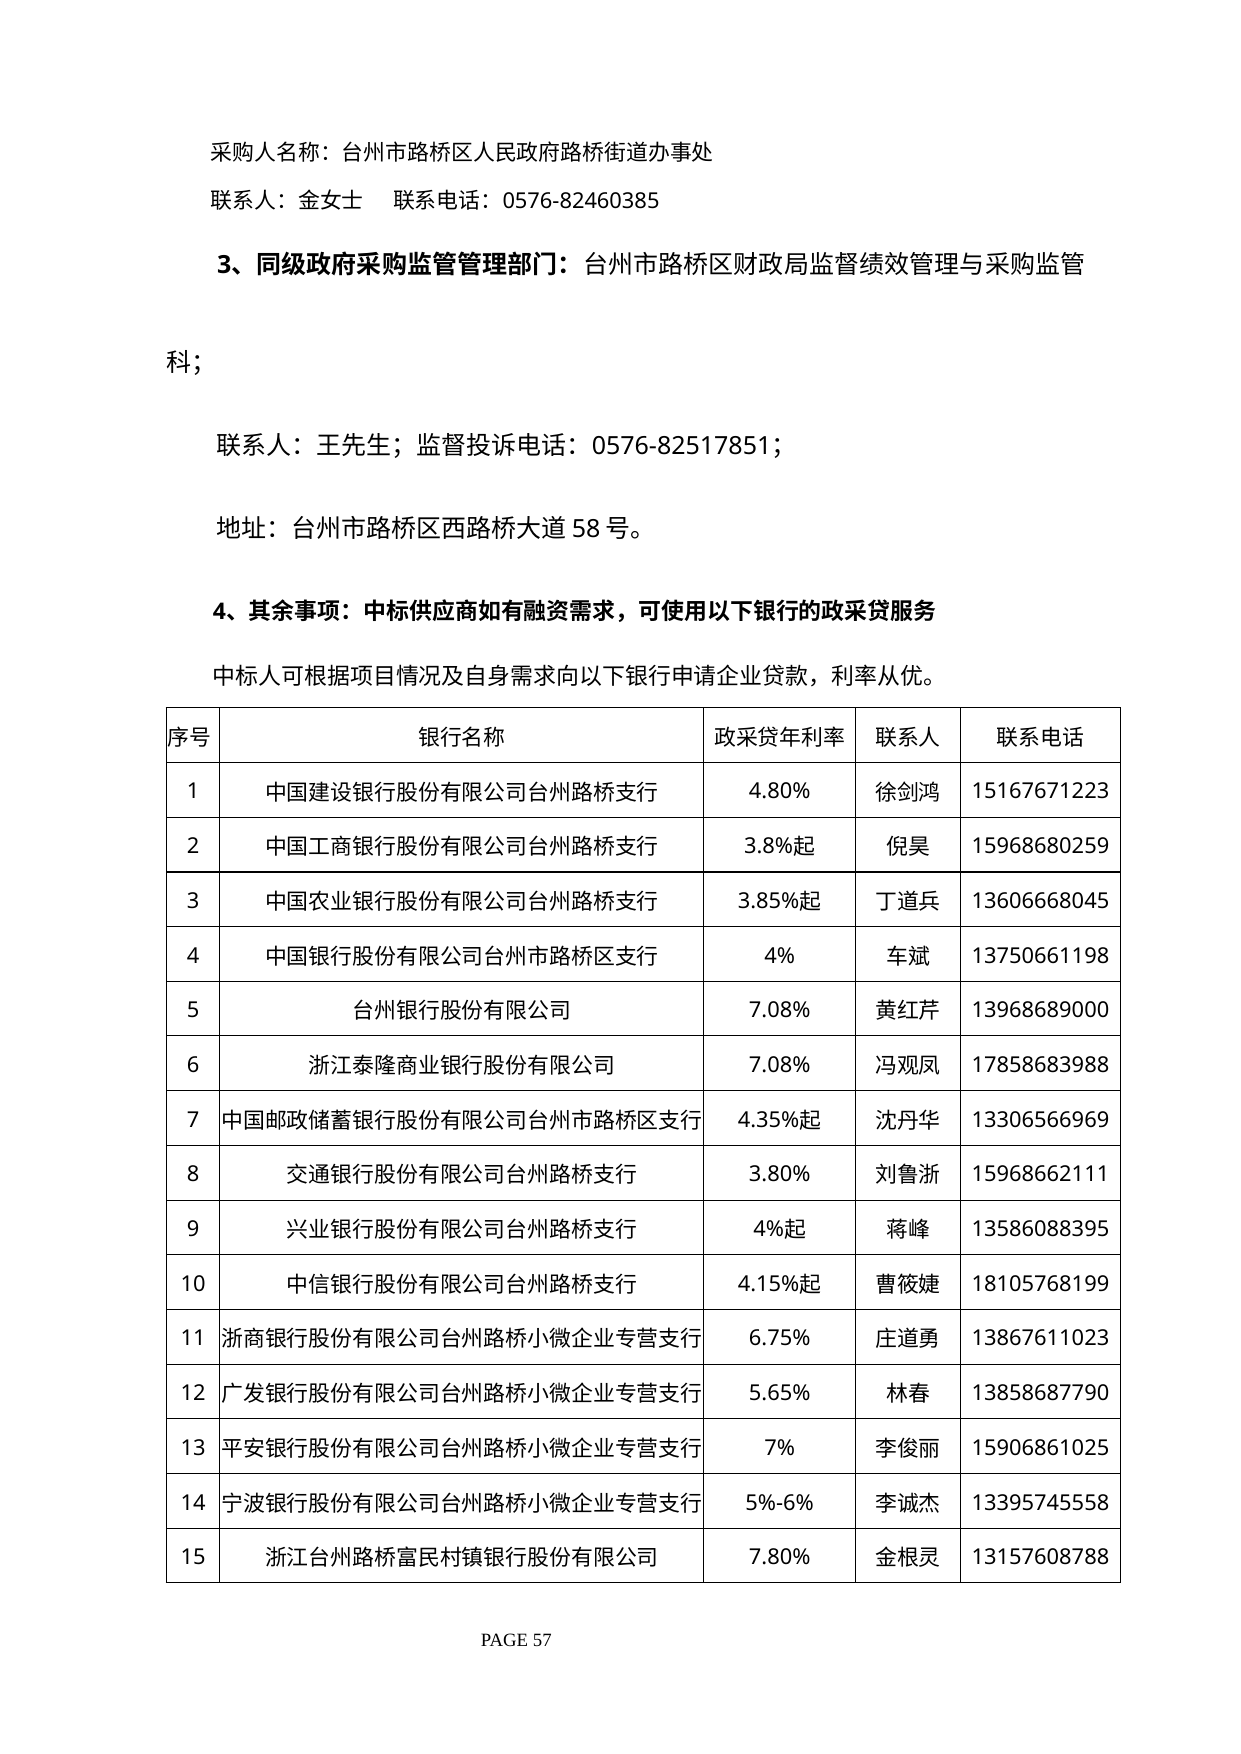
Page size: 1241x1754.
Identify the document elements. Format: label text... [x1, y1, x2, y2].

table_cell 13606668045 [961, 873, 1120, 926]
table_cell 13306566969 [961, 1091, 1120, 1145]
table_cell 12 [167, 1365, 219, 1418]
table_cell 13586088395 [961, 1201, 1120, 1254]
table_cell 中信银行股份有限公司台州路桥支行 [220, 1255, 703, 1309]
table_cell 蒋峰 [856, 1201, 960, 1254]
table_cell 浙商银行股份有限公司台州路桥小微企业专营支行 [220, 1310, 703, 1363]
table_cell 4.80% [704, 763, 855, 817]
table_cell 6 [167, 1036, 219, 1090]
table_cell 刘鲁浙 [856, 1146, 960, 1199]
table_cell 14 [167, 1474, 219, 1528]
table_cell 车斌 [856, 927, 960, 981]
table_cell 丁道兵 [856, 873, 960, 926]
table_cell 金根灵 [856, 1529, 960, 1582]
table_cell 林春 [856, 1365, 960, 1418]
table_cell 13750661198 [961, 927, 1120, 981]
table_cell 4.35%起 [704, 1091, 855, 1145]
table_cell 5.65% [704, 1365, 855, 1418]
table_header 政采贷年利率 [704, 708, 855, 762]
table_cell 曹筱婕 [856, 1255, 960, 1309]
table_cell 沈丹华 [856, 1091, 960, 1145]
table_cell 18105768199 [961, 1255, 1120, 1309]
table_cell 冯观凤 [856, 1036, 960, 1090]
table_header 联系人 [856, 708, 960, 762]
table_cell 中国工商银行股份有限公司台州路桥支行 [220, 818, 703, 871]
table_cell 15906861025 [961, 1419, 1120, 1473]
table_cell 4% [704, 927, 855, 981]
table_cell 3 [167, 873, 219, 926]
table_cell 交通银行股份有限公司台州路桥支行 [220, 1146, 703, 1199]
table_cell 徐剑鸿 [856, 763, 960, 817]
table_cell 9 [167, 1201, 219, 1254]
table_cell 13867611023 [961, 1310, 1120, 1363]
table_cell 13395745558 [961, 1474, 1120, 1528]
table_cell 庄道勇 [856, 1310, 960, 1363]
table_cell 13858687790 [961, 1365, 1120, 1418]
table_cell 浙江泰隆商业银行股份有限公司 [220, 1036, 703, 1090]
table_cell 13 [167, 1419, 219, 1473]
list 采购人名称：台州市路桥区人民政府路桥街道办事处 [167, 135, 1083, 167]
table_cell 李诚杰 [856, 1474, 960, 1528]
table_cell 7% [704, 1419, 855, 1473]
table_cell 1 [167, 763, 219, 817]
table_cell 5 [167, 982, 219, 1035]
table_cell 4 [167, 927, 219, 981]
table_header 联系电话 [961, 708, 1120, 762]
table_header 序号 [167, 708, 219, 762]
table_cell 中国农业银行股份有限公司台州路桥支行 [220, 873, 703, 926]
table_cell 2 [167, 818, 219, 871]
text 3、同级政府采购监管管理部门：台州市路桥区财政局监督绩效管理与采购监管科； [167, 230, 1085, 393]
table_cell 6.75% [704, 1310, 855, 1363]
table_cell 17858683988 [961, 1036, 1120, 1090]
table_cell 平安银行股份有限公司台州路桥小微企业专营支行 [220, 1419, 703, 1473]
list 其余事项：中标供应商如有融资需求，可使用以下银行的政采贷服务 [167, 577, 1085, 642]
table_cell 15 [167, 1529, 219, 1582]
table_cell 8 [167, 1146, 219, 1199]
table_cell 李俊丽 [856, 1419, 960, 1473]
table_cell 7.08% [704, 982, 855, 1035]
table_cell 5%-6% [704, 1474, 855, 1528]
table_cell 黄红芹 [856, 982, 960, 1035]
table_cell 15167671223 [961, 763, 1120, 817]
table_cell 兴业银行股份有限公司台州路桥支行 [220, 1201, 703, 1254]
table_cell 中国邮政储蓄银行股份有限公司台州市路桥区支行 [220, 1091, 703, 1145]
table_header 银行名称 [220, 708, 703, 762]
table_cell 宁波银行股份有限公司台州路桥小微企业专营支行 [220, 1474, 703, 1528]
table_cell 中国银行股份有限公司台州市路桥区支行 [220, 927, 703, 981]
table_cell 3.8%起 [704, 818, 855, 871]
table_cell 3.80% [704, 1146, 855, 1199]
table_cell 台州银行股份有限公司 [220, 982, 703, 1035]
list 联系人：金女士 联系电话：0576-82460385 [167, 183, 1083, 214]
table_cell 4%起 [704, 1201, 855, 1254]
table_cell 广发银行股份有限公司台州路桥小微企业专营支行 [220, 1365, 703, 1418]
table_cell 浙江台州路桥富民村镇银行股份有限公司 [220, 1529, 703, 1582]
text 地址：台州市路桥区西路桥大道58号。 [167, 494, 1085, 559]
table_cell 7.80% [704, 1529, 855, 1582]
text 联系人：王先生；监督投诉电话：0576-82517851； [167, 411, 1085, 476]
table_cell 7 [167, 1091, 219, 1145]
table_cell 13968689000 [961, 982, 1120, 1035]
table_cell 15968662111 [961, 1146, 1120, 1199]
table_cell 11 [167, 1310, 219, 1363]
table_cell 中国建设银行股份有限公司台州路桥支行 [220, 763, 703, 817]
table_cell 4.15%起 [704, 1255, 855, 1309]
table_cell 3.85%起 [704, 873, 855, 926]
table_cell 7.08% [704, 1036, 855, 1090]
table_cell 15968680259 [961, 818, 1120, 871]
table_cell 13157608788 [961, 1529, 1120, 1582]
table_cell 10 [167, 1255, 219, 1309]
table_cell 倪昊 [856, 818, 960, 871]
text 中标人可根据项目情况及自身需求向以下银行申请企业贷款，利率从优。 [167, 642, 1085, 707]
